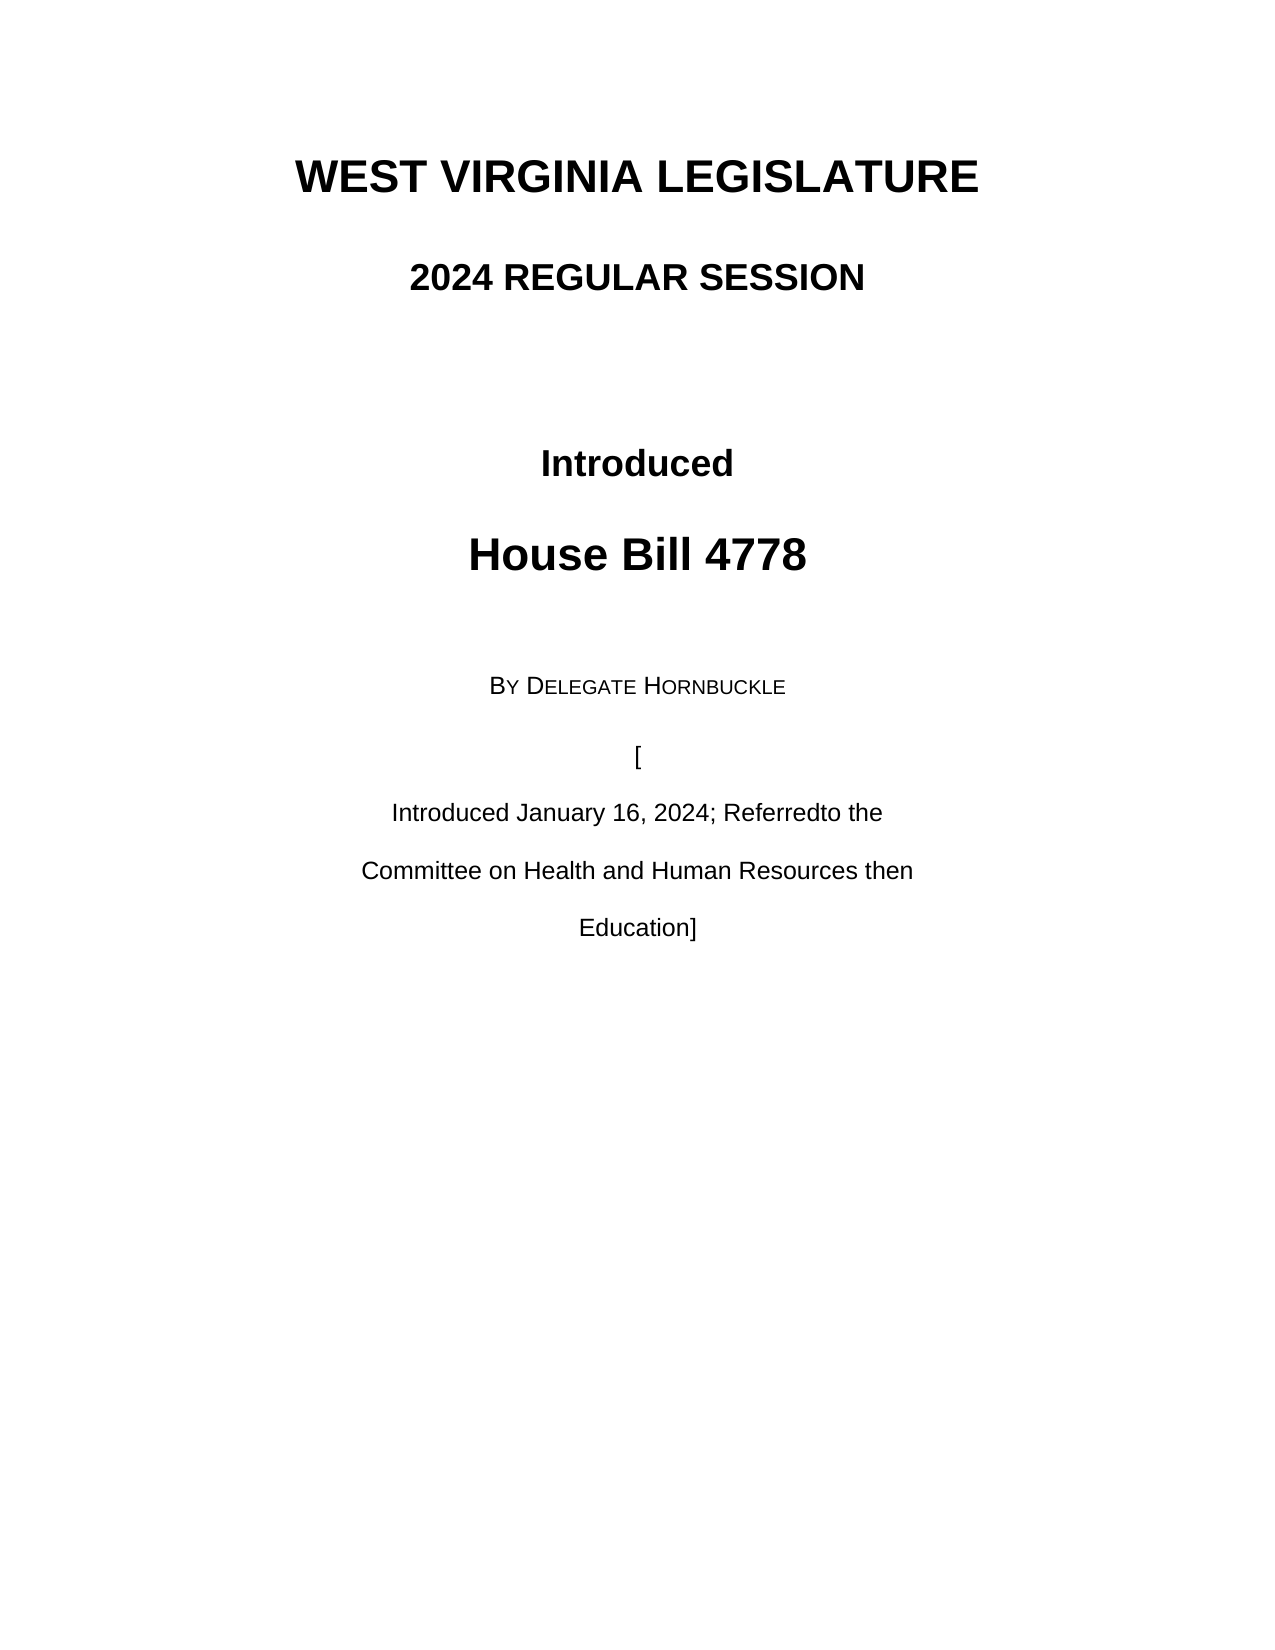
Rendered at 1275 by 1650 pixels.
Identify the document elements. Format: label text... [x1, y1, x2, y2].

title WEST VIRGINIA LEGISLATURE [150, 150, 1125, 203]
text Bill [150, 528, 1125, 581]
title 2024 REGULAR SESSION [150, 255, 1125, 298]
text [] [337, 741, 937, 942]
text By [337, 671, 937, 699]
